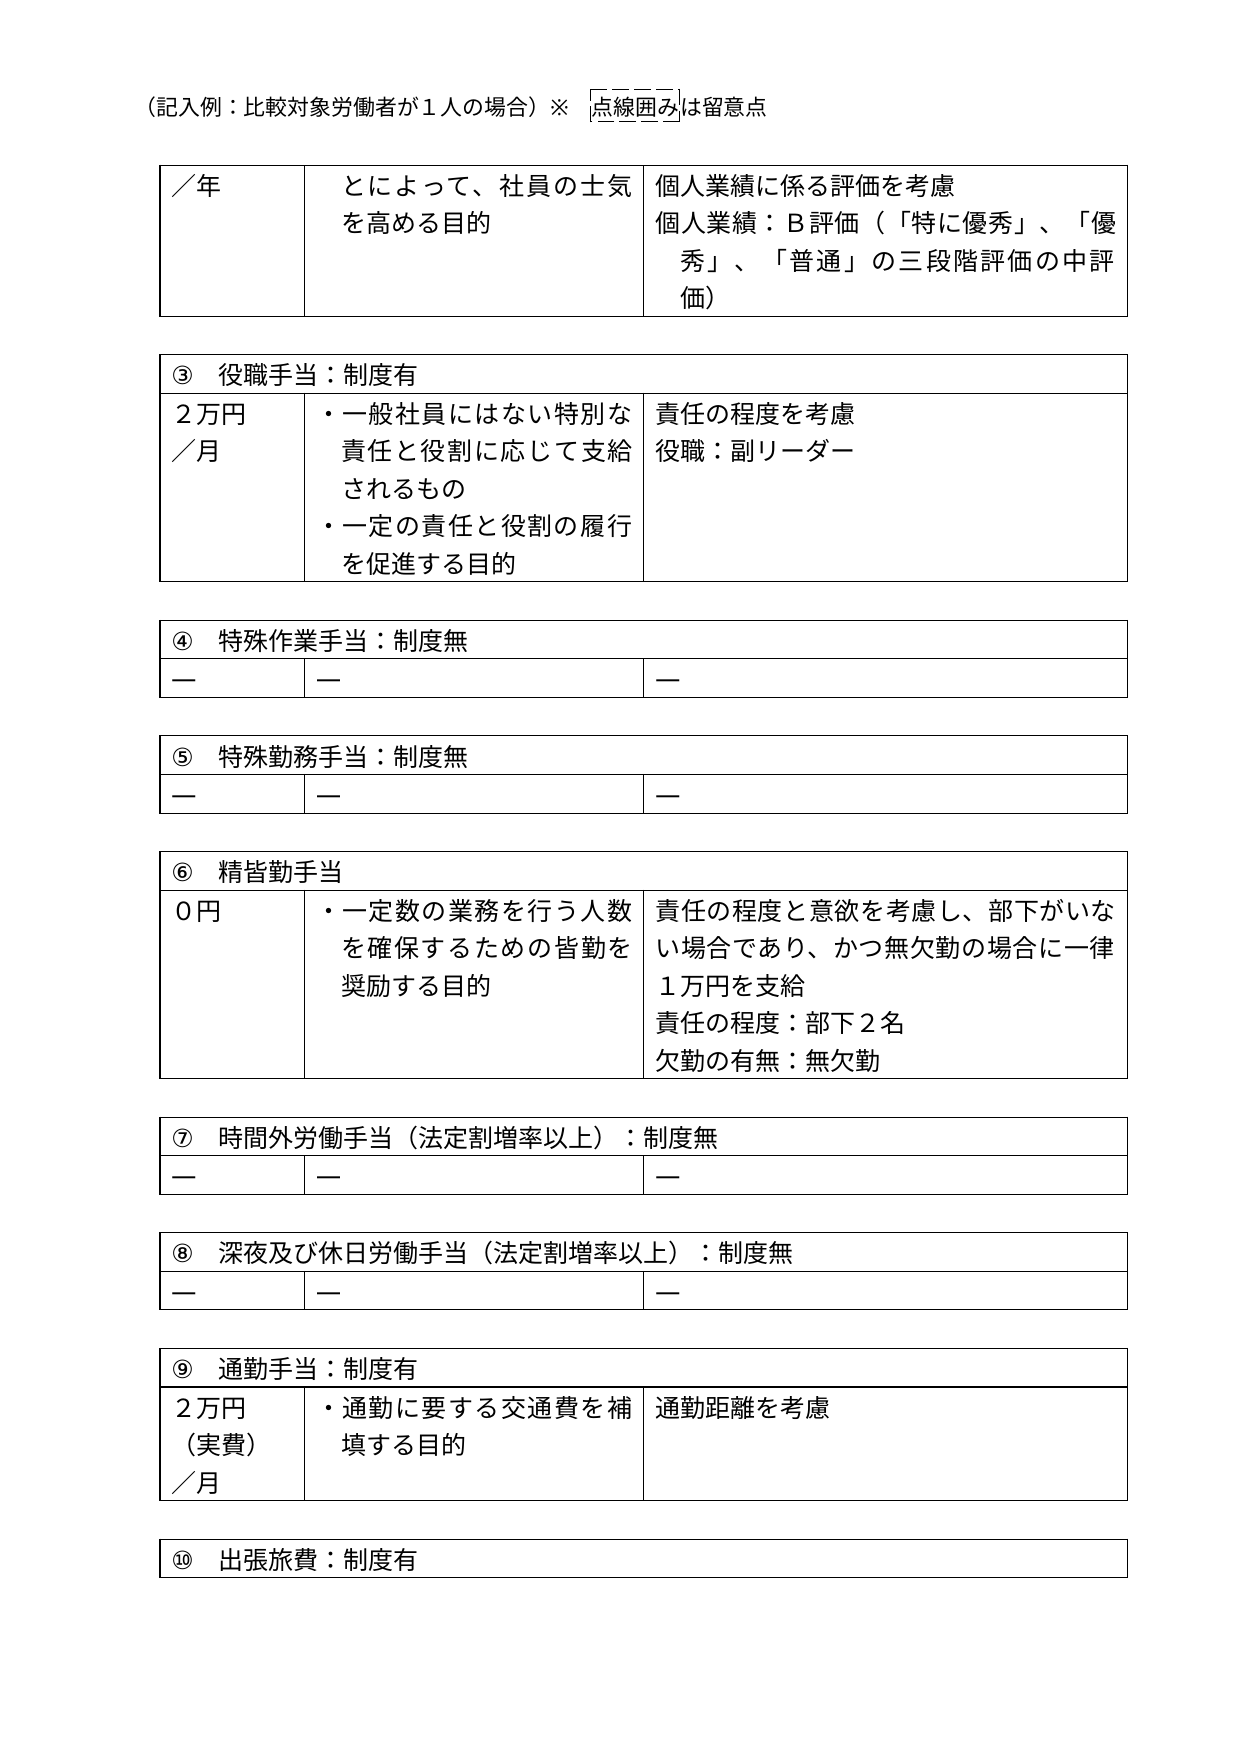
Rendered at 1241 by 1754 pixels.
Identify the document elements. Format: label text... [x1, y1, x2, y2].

table_cell 通勤距離を考慮 [644, 1388, 1127, 1500]
table_header ⑥ 精皆勤手当 [161, 852, 1127, 889]
table_cell ― [305, 775, 643, 812]
table_cell 責任の程度と意欲を考慮し、部下がいない場合であり、かつ無欠勤の場合に一律１万円を支給 責任の程度：部下２名 欠勤の有無：無欠勤 [644, 891, 1127, 1078]
table_cell ・一般社員にはない特別な責任と役割に応じて支給されるもの ・一定の責任と役割の履行を促進する目的 [305, 394, 643, 581]
table_cell ・一定数の業務を行う人数を確保するための皆勤を奨励する目的 [305, 891, 643, 1078]
table_cell ― [644, 659, 1127, 697]
table_header ⑤ 特殊勤務手当：制度無 [161, 736, 1127, 774]
table_cell ― [161, 1272, 304, 1309]
table_cell ― [305, 1272, 643, 1309]
table_cell 40万円 ／年 [161, 166, 304, 316]
table_cell ― [305, 1156, 643, 1194]
table_cell ― [161, 775, 304, 812]
table_cell ― [161, 1156, 304, 1194]
table_header ④ 特殊作業手当：制度無 [161, 621, 1127, 658]
table_cell ― [305, 659, 643, 697]
table_header ⑩ 出張旅費：制度有 [161, 1540, 1127, 1577]
table_header ③ 役職手当：制度有 [161, 355, 1127, 393]
table_cell ２万円 （実費） ／月 [161, 1388, 304, 1500]
table_cell ２万円 ／月 [161, 394, 304, 581]
table_cell ― [161, 659, 304, 697]
table_cell 責任の程度を考慮 役職：副リーダー [644, 394, 1127, 581]
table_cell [305, 166, 643, 316]
table_header ⑧ 深夜及び休日労働手当（法定割増率以上）：制度無 [161, 1233, 1127, 1271]
table_cell ０円 [161, 891, 304, 1078]
table_cell ― [644, 1272, 1127, 1309]
table_cell ― [644, 1156, 1127, 1194]
table_header ⑦ 時間外労働手当（法定割増率以上）：制度無 [161, 1118, 1127, 1155]
table_cell ・通勤に要する交通費を補填する目的 [305, 1388, 643, 1500]
table_header ⑨ 通勤手当：制度有 [161, 1349, 1127, 1386]
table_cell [644, 166, 1127, 316]
table_cell ― [644, 775, 1127, 812]
